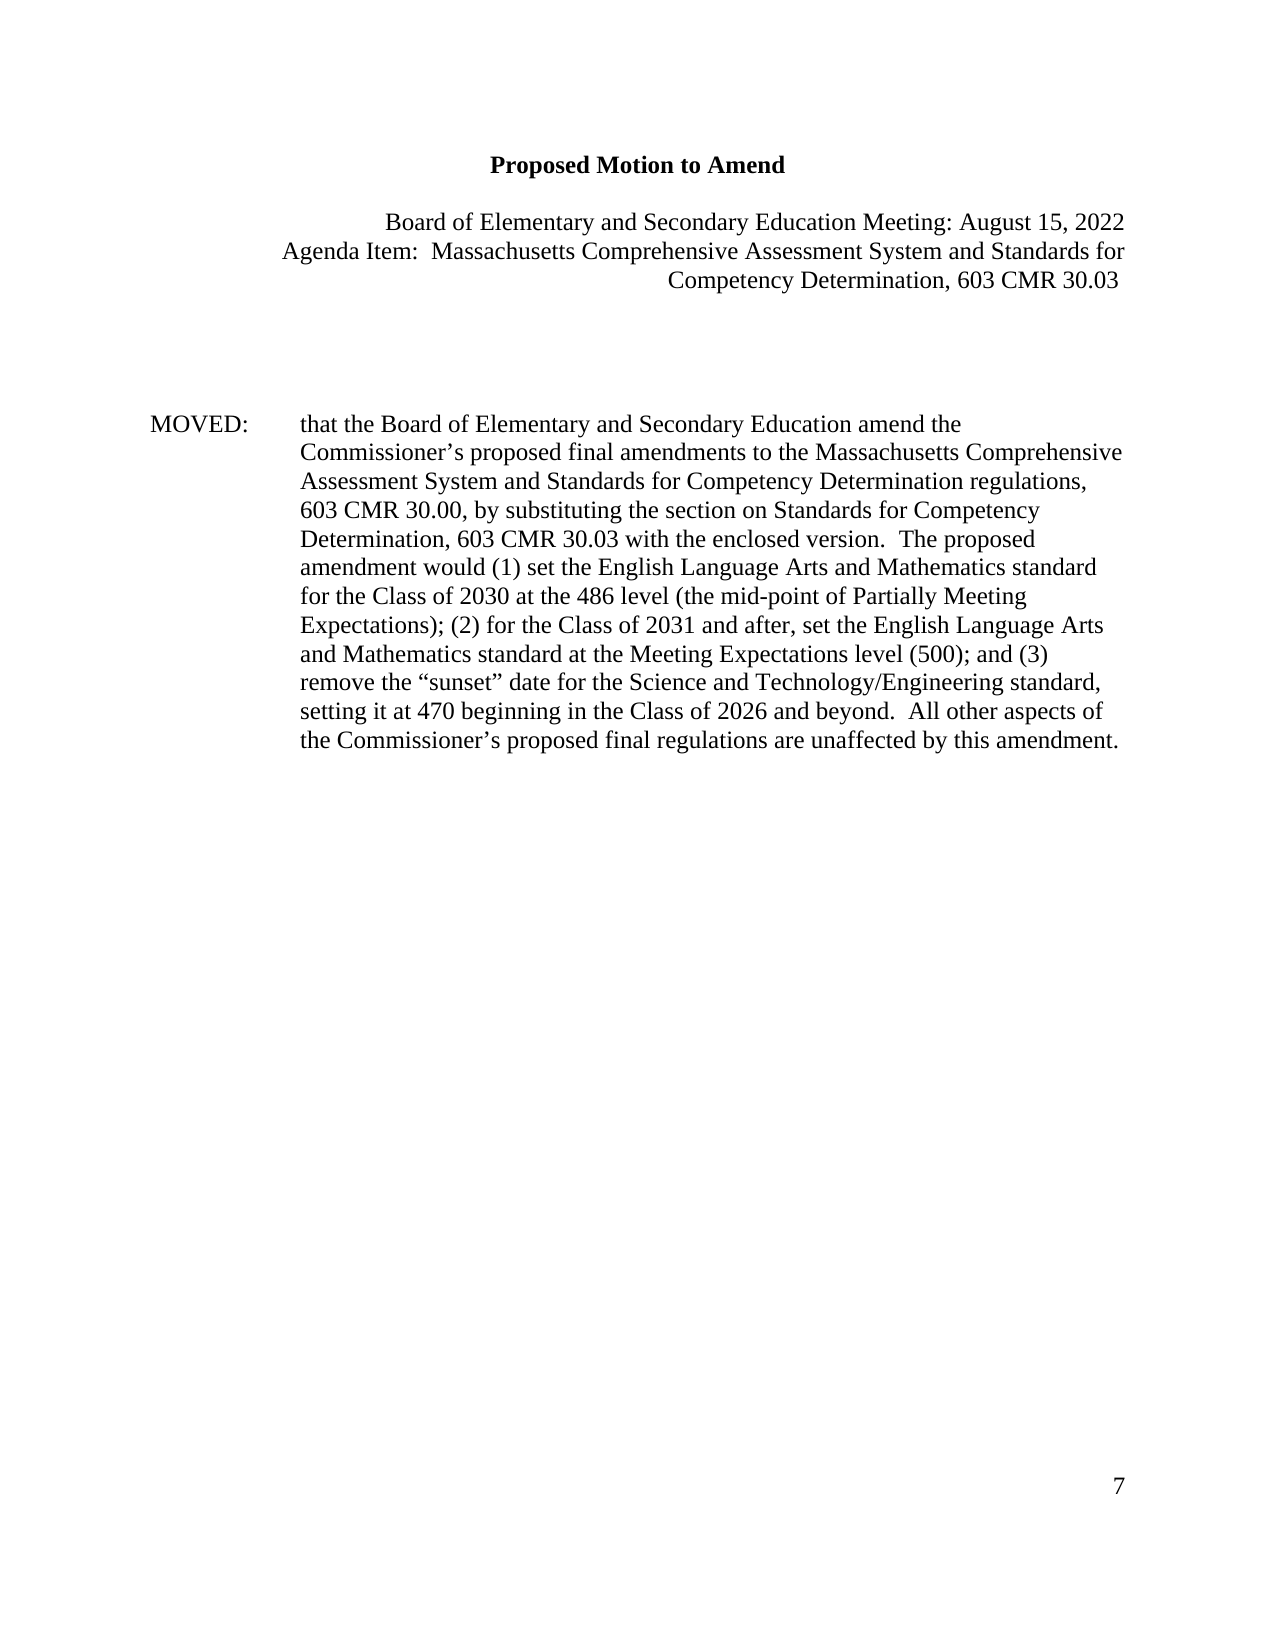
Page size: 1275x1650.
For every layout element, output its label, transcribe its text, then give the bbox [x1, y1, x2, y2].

text Proposed Motion to Amend [150, 150, 1125, 179]
text Board of Elementary and Secondary Education Meeting: August 15, 2022 [150, 207, 1125, 236]
text MOVED: that the Board of Elementary and Secondary Education amend the Commissioner’s proposed final amendments to the Massachusetts Comprehensive Assessment System and Standards for Competency Determination regulations, 603 CMR 30.00, by substituting the section on Standards for Competency Determination, 603 CMR 30.03 with the enclosed version. The proposed amendment would (1) set the English Language Arts and Mathematics standard for the Class of 2030 at the 486 level (the mid-point of Partially Meeting Expectations); (2) for the Class of 2031 and after, set the English Language Arts and Mathematics standard at the Meeting Expectations level (500); and (3) remove the “sunset” date for the Science and Technology/Engineering standard, setting it at 470 beginning in the Class of 2026 and beyond. All other aspects of the Commissioner’s proposed final regulations are unaffected by this amendment. [150, 409, 1125, 754]
text Agenda Item: Massachusetts Comprehensive Assessment System and Standards for Competency Determination, 603 CMR 30.03 [150, 236, 668, 294]
